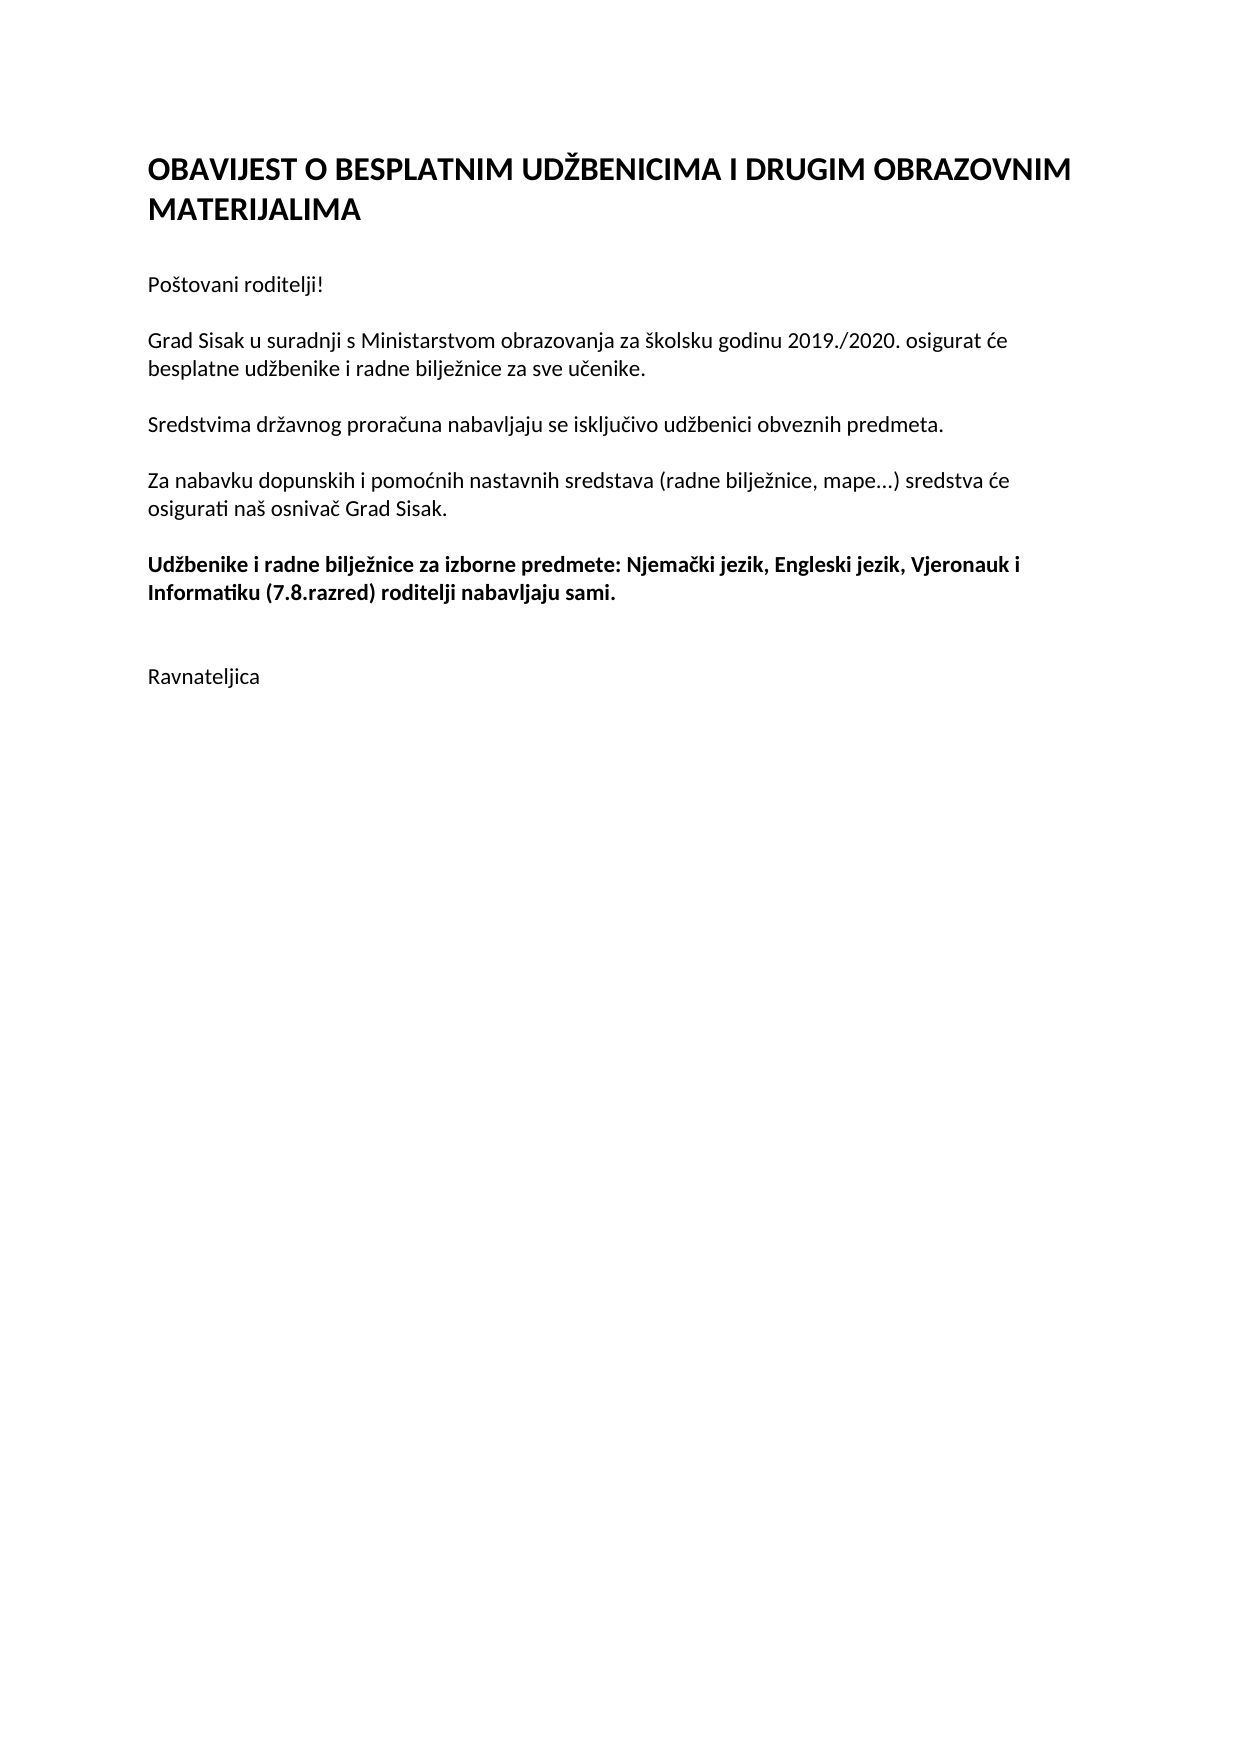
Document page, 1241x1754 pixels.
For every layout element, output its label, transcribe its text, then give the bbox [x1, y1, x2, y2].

text Za nabavku dopunskih i pomoćnih nastavnih sredstava (radne bilježnice, mape...) sredstva će osigurati naš osnivač Grad Sisak. [148, 466, 1093, 522]
text Udžbenike i radne bilježnice za izborne predmete: Njemački jezik, Engleski jezik, Vjeronauk i Informatiku (7.8.razred) roditelji nabavljaju sami. [148, 550, 1093, 606]
text Sredstvima državnog proračuna nabavljaju se isključivo udžbenici obveznih predmeta. [148, 410, 1093, 438]
text Poštovani roditelji! [148, 270, 1093, 298]
text Grad Sisak u suradnji s Ministarstvom obrazovanja za školsku godinu 2019./2020. osigurat će besplatne udžbenike i radne bilježnice za sve učenike. [148, 326, 1093, 382]
text Ravnateljica [148, 662, 1093, 690]
text OBAVIJEST O BESPLATNIM UDŽBENICIMA I DRUGIM OBRAZOVNIM MATERIJALIMA [148, 148, 1093, 229]
